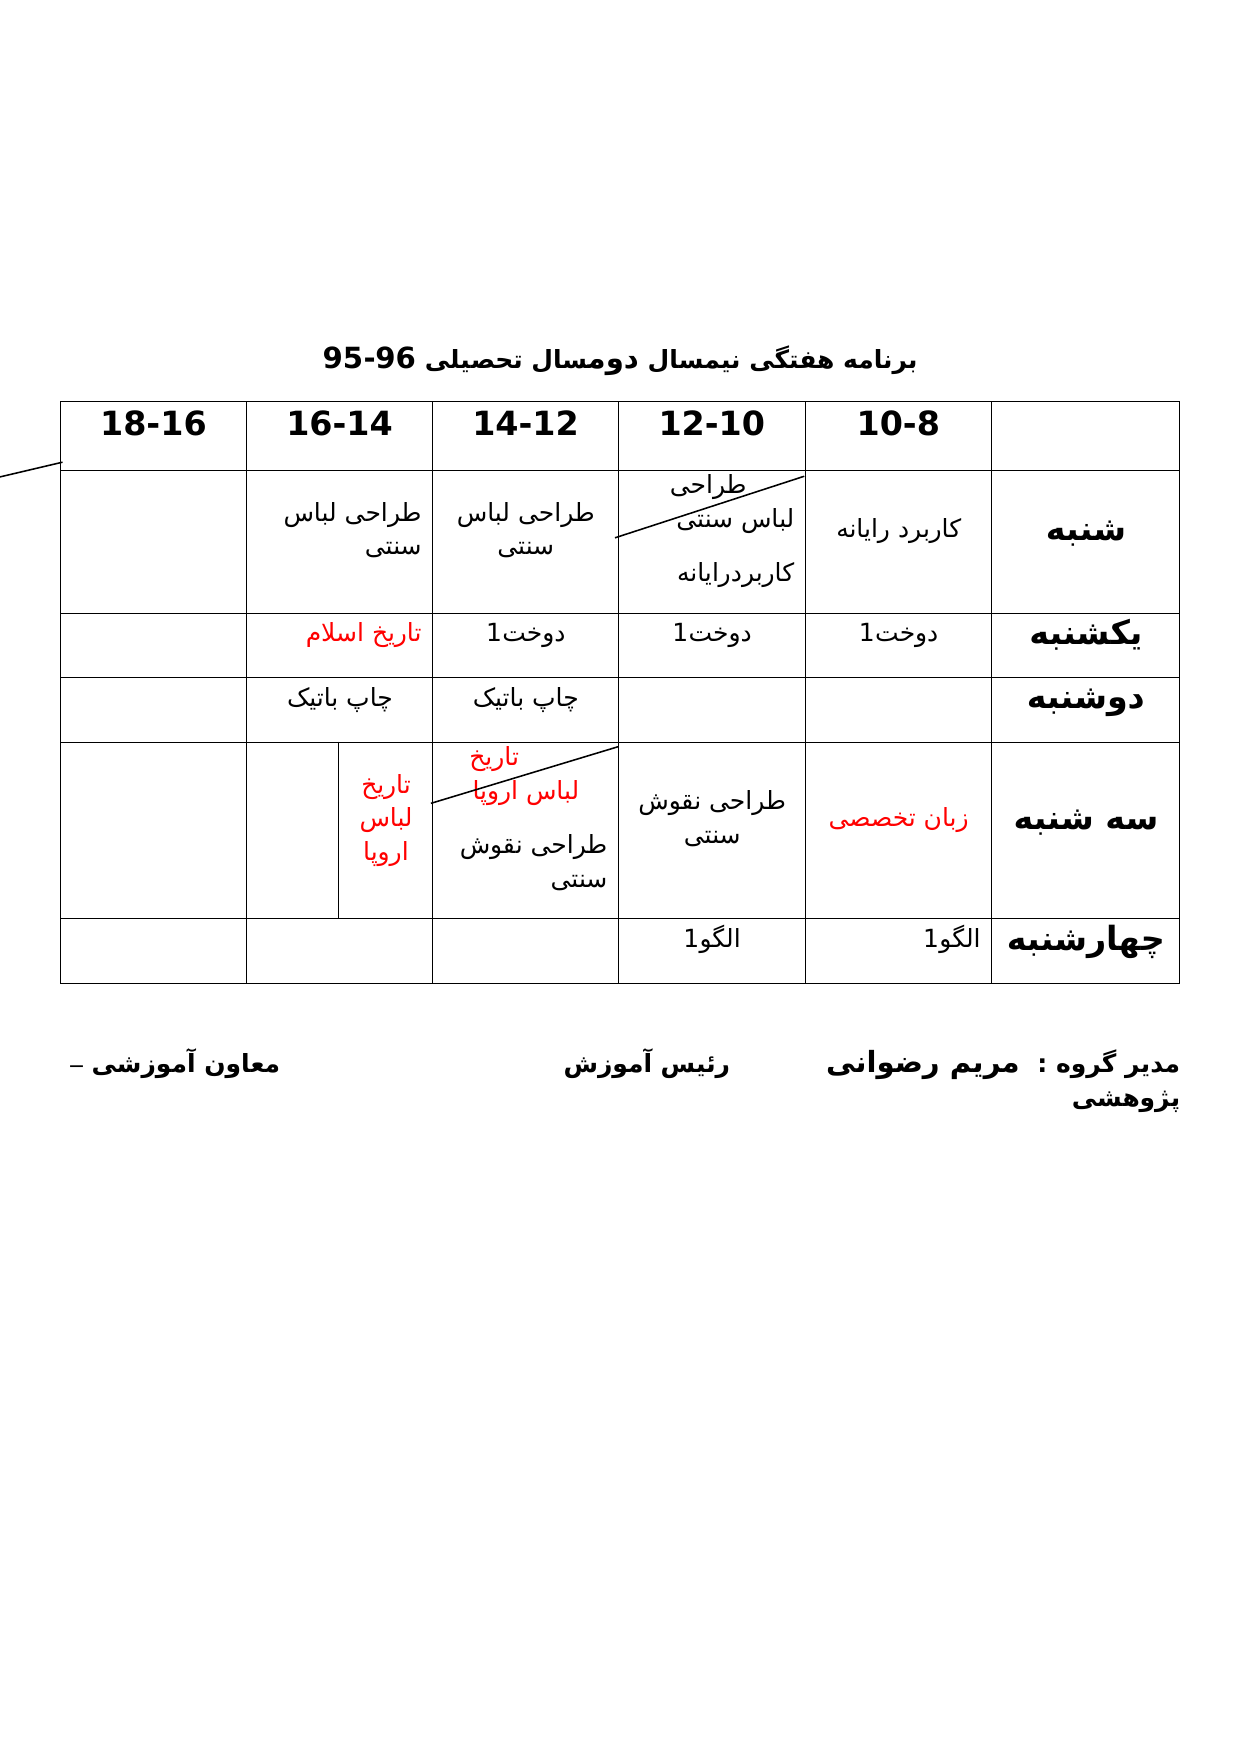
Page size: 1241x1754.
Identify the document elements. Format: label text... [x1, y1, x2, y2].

table_cell چاپ باتیک [247, 678, 432, 742]
table_cell زبان تخصصی [806, 743, 991, 918]
table_cell طراحی لباس سنتی کاربردرایانه [619, 471, 805, 535]
table_header 10-8 [806, 402, 991, 469]
table_header 14-12 [433, 402, 618, 469]
table_header [992, 402, 1179, 469]
table_cell طراحی نقوش سنتی [619, 743, 805, 918]
table_cell شنبه [992, 471, 1179, 612]
table_cell [433, 919, 618, 982]
table_cell [619, 678, 805, 742]
table_cell دوخت1 [806, 614, 991, 677]
table_cell تاریخ اسلام [247, 614, 432, 677]
table_cell [247, 743, 338, 918]
table_cell الگو1 [619, 919, 805, 982]
table_header 16-14 [247, 402, 432, 469]
text برنامه هفتگی نیمسال دومسال تحصیلی 96-95 [60, 341, 1180, 375]
table_cell چهارشنبه [992, 919, 1179, 982]
table_cell طراحی لباس سنتی [433, 471, 618, 612]
text مدیر گروه : مریم رضوانی رئیس آموزش معاون آموزشی –پژوهشی [60, 1045, 1180, 1113]
table_cell دوخت1 [619, 614, 805, 677]
table_cell دوخت1 [433, 614, 618, 677]
table_header 18-16 [61, 402, 246, 469]
table_cell تاریخ لباس اروپا طراحی نقوش سنتی [433, 748, 618, 918]
table_cell طراحی لباس سنتی کاربردرایانه [619, 478, 805, 612]
table_cell [61, 614, 246, 677]
table_cell دوشنبه [992, 678, 1179, 742]
table_cell چاپ باتیک [433, 678, 618, 742]
table_cell [61, 471, 246, 612]
table_cell تاریخ لباس اروپا طراحی نقوش سنتی [433, 743, 618, 801]
table_cell کاربرد رایانه [806, 471, 991, 612]
table_cell [61, 743, 246, 918]
table_cell [247, 919, 432, 982]
table_cell [61, 678, 246, 742]
table_cell [806, 678, 991, 742]
table_cell [61, 919, 246, 982]
table_cell یکشنبه [992, 614, 1179, 677]
table_cell الگو1 [806, 919, 991, 982]
table_header 12-10 [619, 402, 805, 469]
table_cell تاریخ لباس اروپا [339, 743, 432, 918]
table_cell سه شنبه [992, 743, 1179, 918]
table_cell طراحی لباس سنتی [247, 471, 432, 612]
